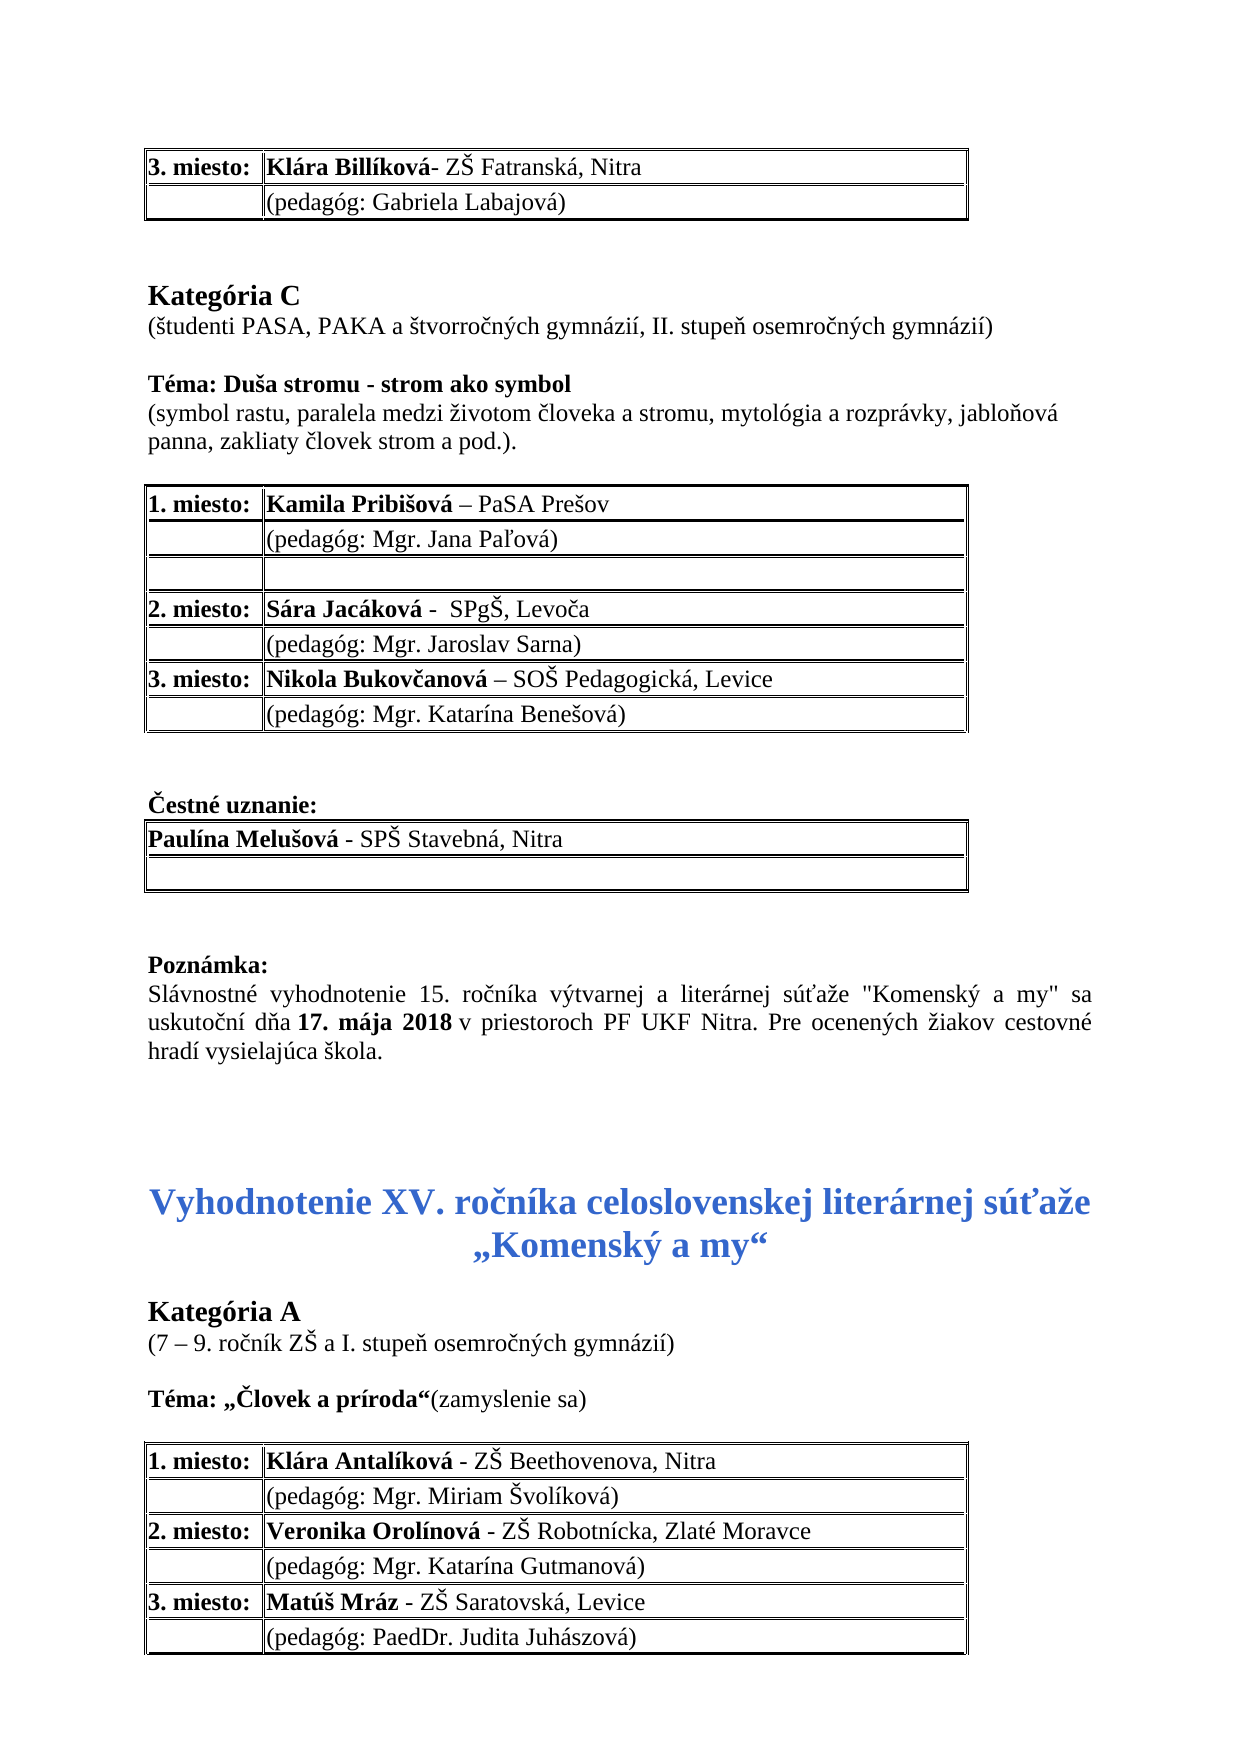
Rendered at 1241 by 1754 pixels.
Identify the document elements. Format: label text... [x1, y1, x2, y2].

table_cell Matúš Mráz - ZŠ Saratovská, Levice [264, 1582, 967, 1617]
table_cell [147, 624, 262, 659]
text (študenti PASA, PAKA a štvorročných gymnázií, II. stupeň osemročných gymnázií) [148, 311, 1093, 340]
text Vyhodnotenie XV. ročníka celoslovenskej literárnej súťaže „Komenský a my“ [148, 1179, 1093, 1266]
table_header 1. miesto: [147, 487, 264, 519]
text Téma: Duša stromu - strom ako symbol [148, 369, 1093, 398]
table_cell (pedagóg: Mgr. Katarína Gutmanová) [264, 1547, 967, 1582]
table_cell 3. miesto: [147, 659, 262, 694]
table_header Kamila Pribišová – PaSA Prešov [264, 487, 966, 519]
text Kategória A [148, 1294, 1093, 1328]
table_cell [147, 854, 966, 889]
table_cell (pedagóg: Gabriela Labajová) [264, 183, 967, 218]
table_cell (pedagóg: PaedDr. Judita Juhászová) [264, 1617, 967, 1652]
table_cell [147, 695, 262, 729]
text (7 – 9. ročník ZŠ a I. stupeň osemročných gymnázií) [148, 1328, 1093, 1384]
table_cell (pedagóg: Mgr. Jana Paľová) [265, 519, 966, 554]
table_cell [145, 183, 264, 218]
table_cell [145, 1617, 264, 1652]
table_header Klára Antalíková - ZŠ Beethovenova, Nitra [264, 1445, 966, 1476]
table_cell [145, 1547, 264, 1582]
table_cell (pedagóg: Mgr. Jaroslav Sarna) [265, 624, 966, 659]
table_cell Nikola Bukovčanová – SOŠ Pedagogická, Levice [265, 659, 966, 694]
text Kategória C [148, 278, 1093, 311]
table_cell (pedagóg: Mgr. Miriam Švolíková) [265, 1476, 966, 1512]
text Čestné uznanie: [148, 733, 1093, 819]
table_header Paulína Melušová - SPŠ Stavebná, Nitra [147, 823, 966, 854]
table_cell 2. miesto: [145, 1512, 264, 1547]
table_cell [147, 1476, 262, 1512]
text Poznámka: Slávnostné vyhodnotenie 15. ročníka výtvarnej a literárnej súťaže "Komenský a my" sa uskutoční dňa 17. mája 2018 v priestoroch PF UKF Nitra. Pre ocenených žiakov cestovné hradí vysielajúca škola. [148, 921, 1093, 1065]
table_cell 3. miesto: [147, 151, 264, 183]
table_cell (pedagóg: Mgr. Katarína Benešová) [265, 695, 966, 729]
table_cell [265, 554, 966, 589]
table_cell 2. miesto: [147, 589, 262, 624]
table_cell [147, 519, 262, 554]
table_cell Sára Jacáková - SPgŠ, Levoča [265, 589, 966, 624]
table_header 1. miesto: [147, 1445, 264, 1476]
text Téma: „Človek a príroda“(zamyslenie sa) [148, 1384, 1093, 1441]
table_cell Klára Billíková- ZŠ Fatranská, Nitra [264, 151, 966, 183]
text (symbol rastu, paralela medzi životom človeka a stromu, mytológia a rozprávky, jabloňová panna, zakliaty človek strom a pod.). [148, 398, 1093, 455]
table_cell Veronika Orolínová - ZŠ Robotnícka, Zlaté Moravce [264, 1512, 967, 1547]
table_cell 3. miesto: [145, 1582, 264, 1617]
table_cell [147, 554, 262, 589]
